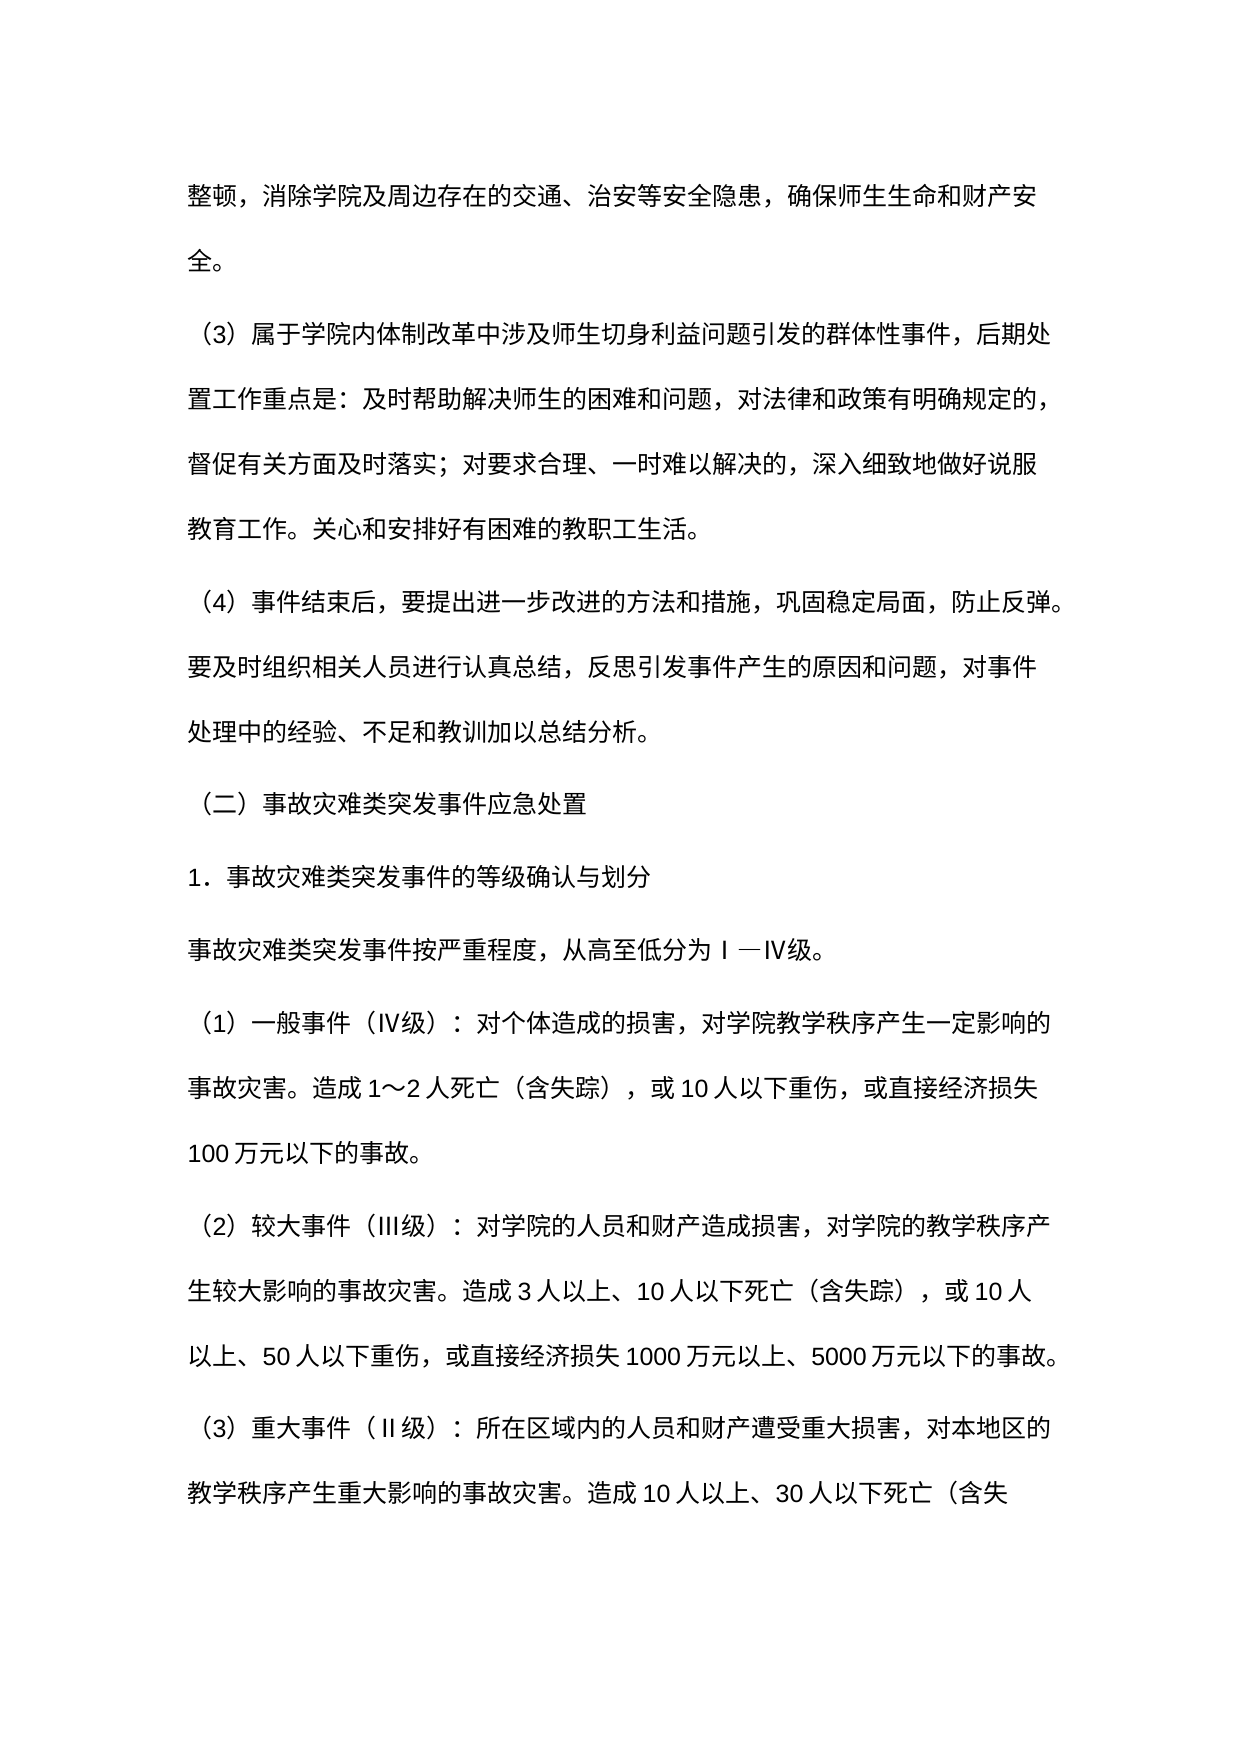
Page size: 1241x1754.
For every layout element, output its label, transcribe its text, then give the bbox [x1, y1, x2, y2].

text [187, 162, 1053, 292]
text 1．事故灾难类突发事件的等级确认与划分 [187, 843, 1053, 908]
text （2）较大事件（Ⅲ级）：对学院的人员和财产造成损害，对学院的教学秩序产生较大影响的事故灾害。造成3人以上、10人以下死亡（含失踪），或10人以上、50人以下重伤，或直接经济损失1000万元以上、5000万元以下的事故。 [187, 1192, 1053, 1387]
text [187, 1394, 1053, 1524]
text （3）属于学院内体制改革中涉及师生切身利益问题引发的群体性事件，后期处置工作重点是：及时帮助解决师生的困难和问题，对法律和政策有明确规定的，督促有关方面及时落实；对要求合理、一时难以解决的，深入细致地做好说服教育工作。关心和安排好有困难的教职工生活。 [187, 300, 1053, 560]
text 事故灾难类突发事件按严重程度，从高至低分为Ⅰ—Ⅳ级。 [187, 916, 1053, 981]
text （二）事故灾难类突发事件应急处置 [187, 770, 1053, 835]
text （1）一般事件（Ⅳ级）：对个体造成的损害，对学院教学秩序产生一定影响的事故灾害。造成1～2人死亡（含失踪），或10人以下重伤，或直接经济损失100万元以下的事故。 [187, 989, 1053, 1184]
text （4）事件结束后，要提出进一步改进的方法和措施，巩固稳定局面，防止反弹。要及时组织相关人员进行认真总结，反思引发事件产生的原因和问题，对事件处理中的经验、不足和教训加以总结分析。 [187, 568, 1053, 763]
